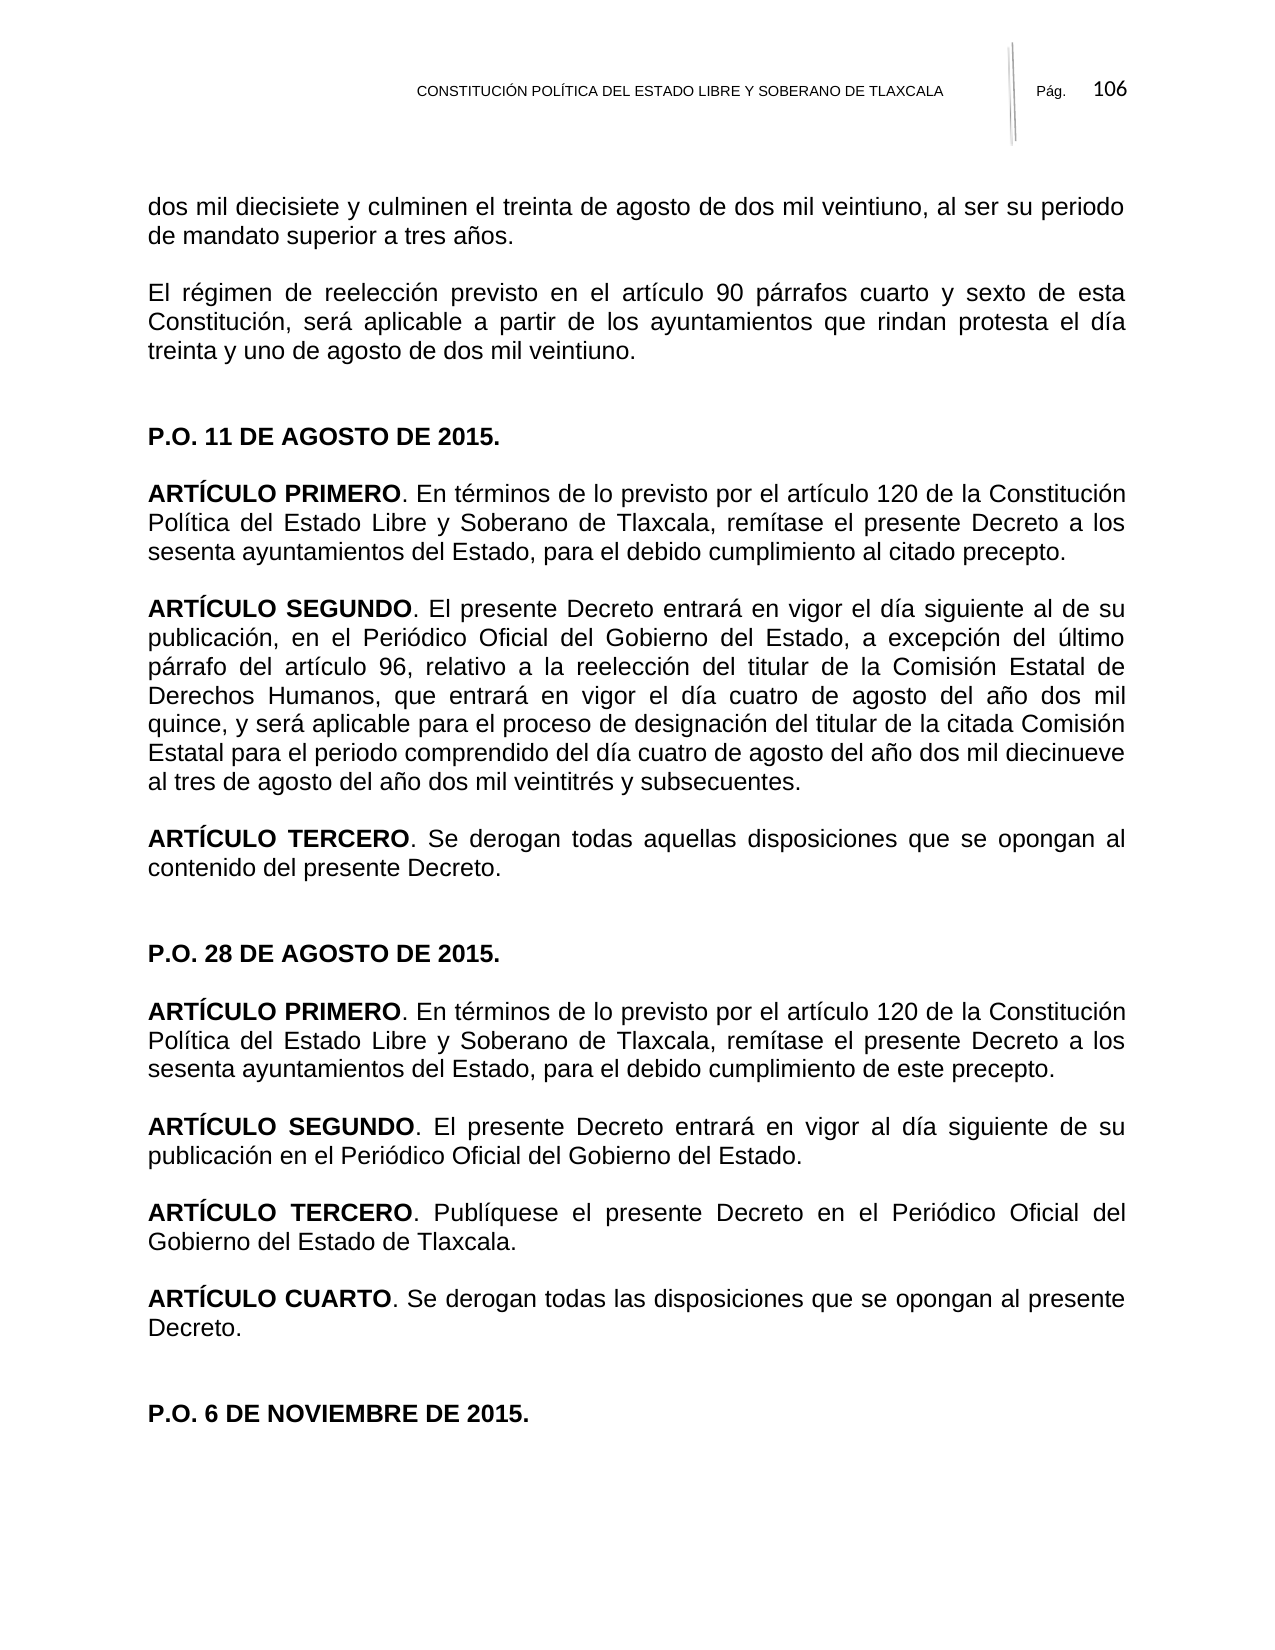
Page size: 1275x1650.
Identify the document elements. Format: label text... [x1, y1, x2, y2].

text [148, 192, 1127, 249]
text P.O. 6 DE NOVIEMBRE DE 2015. [148, 1399, 1127, 1428]
text ARTÍCULO SEGUNDO. El presente Decreto entrará en vigor el día siguiente al de su publicación, en el Periódico Oficial del Gobierno del Estado, a excepción del último párrafo del artículo 96, relativo a la reelección del titular de la Comisión Estatal de Derechos Humanos, que entrará en vigor el día cuatro de agosto del año dos mil quince, y será aplicable para el proceso de designación del titular de la citada Comisión Estatal para el periodo comprendido del día cuatro de agosto del año dos mil diecinueve al tres de agosto del año dos mil veintitrés y subsecuentes. [148, 594, 1127, 796]
text ARTÍCULO TERCERO. Se derogan todas aquellas disposiciones que se opongan al contenido del presente Decreto. [148, 824, 1127, 882]
text ARTÍCULO PRIMERO. En términos de lo previsto por el artículo 120 de la Constitución Política del Estado Libre y Soberano de Tlaxcala, remítase el presente Decreto a los sesenta ayuntamientos del Estado, para el debido cumplimiento al citado precepto. [148, 479, 1127, 566]
text P.O. 28 DE AGOSTO DE 2015. [148, 939, 1127, 968]
text El régimen de reelección previsto en el artículo 90 párrafos cuarto y sexto de esta Constitución, será aplicable a partir de los ayuntamientos que rindan protesta el día treinta y uno de agosto de dos mil veintiuno. [148, 278, 1127, 364]
text ARTÍCULO CUARTO. Se derogan todas las disposiciones que se opongan al presente Decreto. [148, 1284, 1127, 1342]
text ARTÍCULO TERCERO. Publíquese el presente Decreto en el Periódico Oficial del Gobierno del Estado de Tlaxcala. [148, 1198, 1127, 1256]
text ARTÍCULO SEGUNDO. El presente Decreto entrará en vigor al día siguiente de su publicación en el Periódico Oficial del Gobierno del Estado. [148, 1112, 1127, 1169]
text ARTÍCULO PRIMERO. En términos de lo previsto por el artículo 120 de la Constitución Política del Estado Libre y Soberano de Tlaxcala, remítase el presente Decreto a los sesenta ayuntamientos del Estado, para el debido cumplimiento de este precepto. [148, 997, 1127, 1083]
text P.O. 11 DE AGOSTO DE 2015. [148, 422, 1127, 451]
